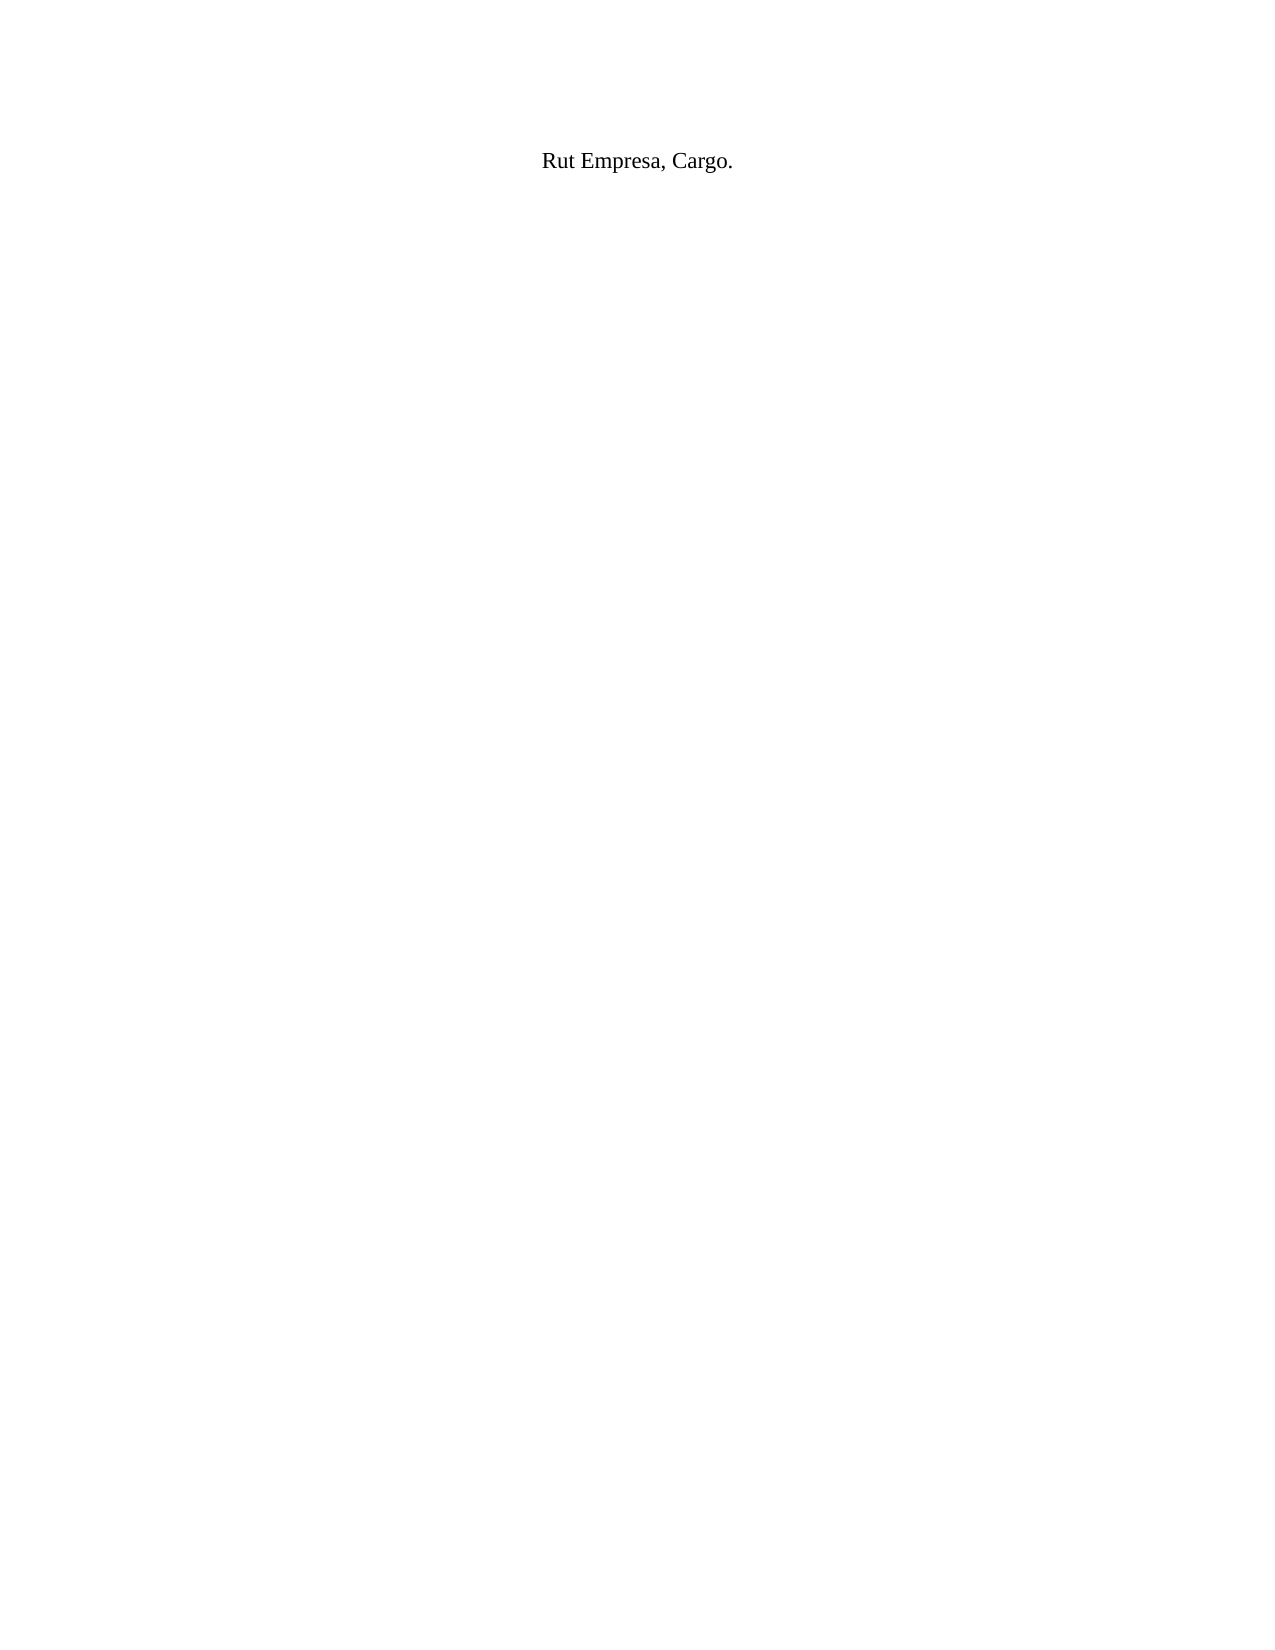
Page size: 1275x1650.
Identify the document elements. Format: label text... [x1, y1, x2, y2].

text Rut Empresa, Cargo. [177, 148, 1098, 174]
